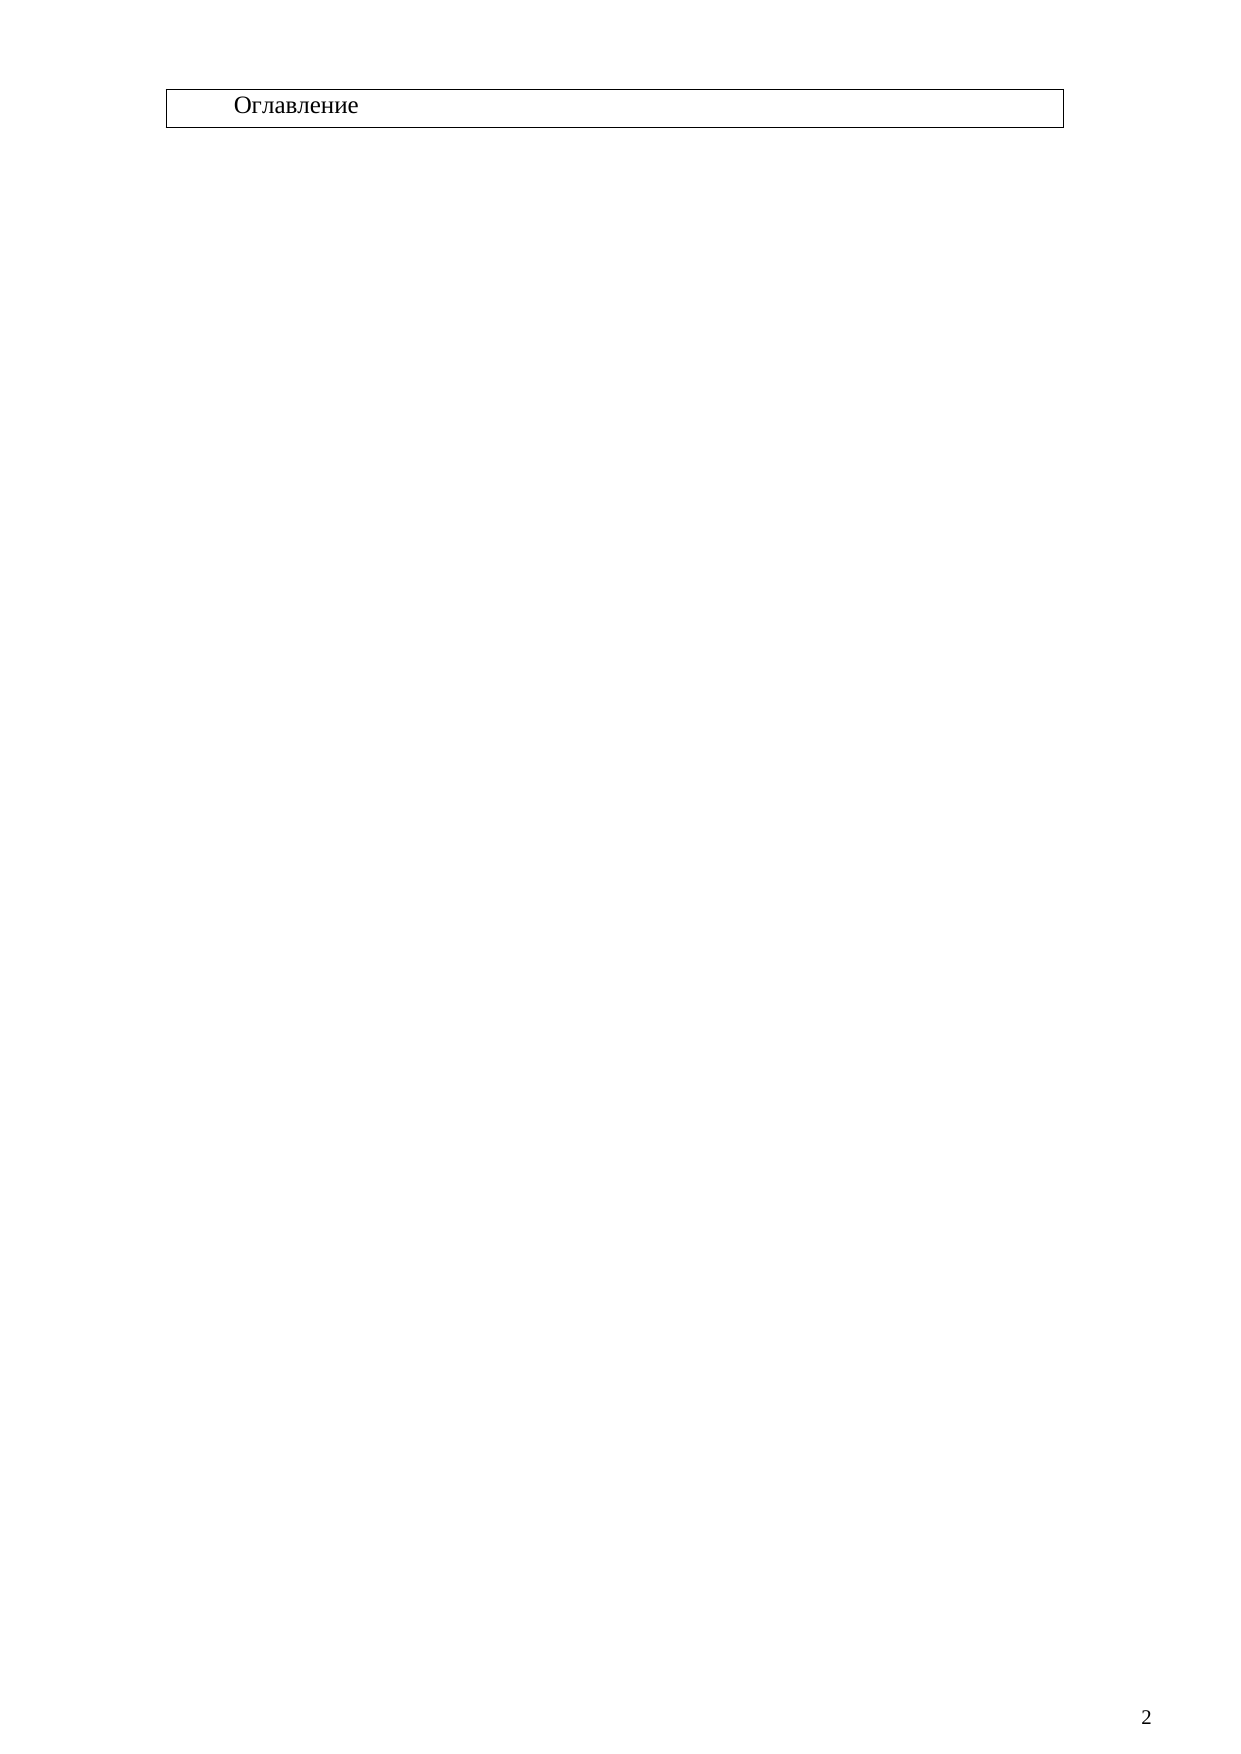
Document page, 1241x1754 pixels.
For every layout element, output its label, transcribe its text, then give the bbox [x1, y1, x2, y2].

table_header Оглавление [167, 90, 1063, 127]
